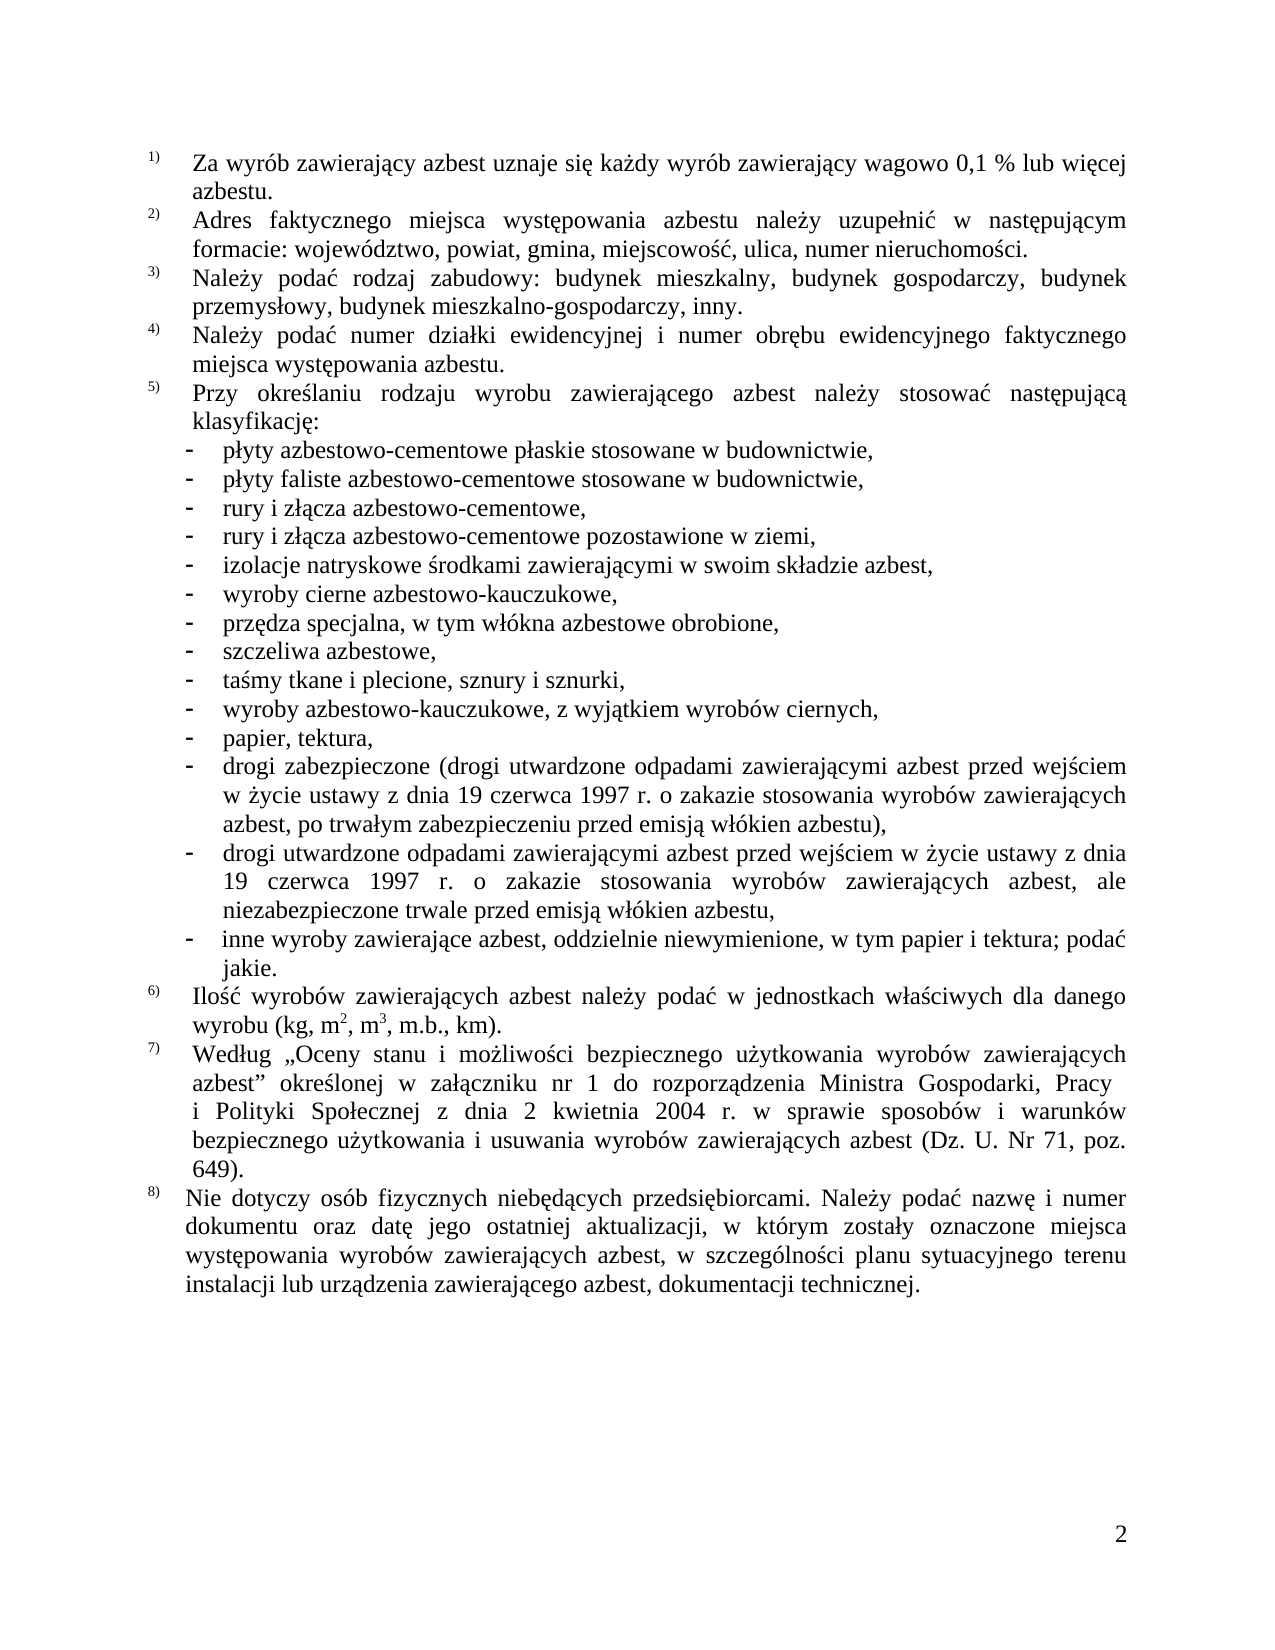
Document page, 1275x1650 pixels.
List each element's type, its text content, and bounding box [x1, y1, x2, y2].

list płyty azbestowo-cementowe płaskie stosowane w budownictwie, [185, 435, 1127, 464]
text 2) Adres faktycznego miejsca występowania azbestu należy uzupełnić w następującym formacie: województwo, powiat, gmina, miejscowość, ulica, numer nieruchomości. [148, 205, 1127, 263]
text 1) Za wyrób zawierający azbest uznaje się każdy wyrób zawierający wagowo 0,1 % lub więcej azbestu. [148, 148, 1127, 205]
list papier, tektura, [185, 723, 1127, 751]
list drogi zabezpieczone (drogi utwardzone odpadami zawierającymi azbest przed wejściem w życie ustawy z dnia 19 czerwca 1997 r. o zakazie stosowania wyrobów zawierających azbest, po trwałym zabezpieczeniu przed emisją włókien azbestu), [185, 751, 1127, 838]
text 4) Należy podać numer działki ewidencyjnej i numer obrębu ewidencyjnego faktycznego miejsca występowania azbestu. [148, 320, 1127, 378]
list szczeliwa azbestowe, [185, 636, 1127, 665]
list przędza specjalna, w tym włókna azbestowe obrobione, [185, 608, 1127, 636]
list płyty faliste azbestowo-cementowe stosowane w budownictwie, [185, 464, 1127, 493]
list rury i złącza azbestowo-cementowe, [185, 493, 1127, 521]
text 8) Nie dotyczy osób fizycznych niebędących przedsiębiorcami. Należy podać nazwę i numer dokumentu oraz datę jego ostatniej aktualizacji, w którym zostały oznaczone miejsca występowania wyrobów zawierających azbest, w szczególności planu sytuacyjnego terenu instalacji lub urządzenia zawierającego azbest, dokumentacji technicznej. [148, 1183, 1127, 1298]
list inne wyroby zawierające azbest, oddzielnie niewymienione, w tym papier i tektura; podać jakie. [185, 924, 1127, 981]
text 7) Według „Oceny stanu i możliwości bezpiecznego użytkowania wyrobów zawierających azbest” określonej w załączniku nr 1 do rozporządzenia Ministra Gospodarki, Pracy i Polityki Społecznej z dnia 2 kwietnia 2004 r. w sprawie sposobów i warunków bezpiecznego użytkowania i usuwania wyrobów zawierających azbest (Dz. U. Nr 71, poz. 649). [148, 1039, 1127, 1183]
list taśmy tkane i plecione, sznury i sznurki, [185, 665, 1127, 694]
text 5) Przy określaniu rodzaju wyrobu zawierającego azbest należy stosować następującą klasyfikację: [148, 378, 1127, 435]
list wyroby azbestowo-kauczukowe, z wyjątkiem wyrobów ciernych, [185, 694, 1127, 723]
list wyroby cierne azbestowo-kauczukowe, [185, 579, 1127, 608]
text 6) Ilość wyrobów zawierających azbest należy podać w jednostkach właściwych dla danego wyrobu (kg, m2, m3, m.b., km). [148, 981, 1127, 1039]
text 3) Należy podać rodzaj zabudowy: budynek mieszkalny, budynek gospodarczy, budynek przemysłowy, budynek mieszkalno-gospodarczy, inny. [148, 263, 1127, 320]
list rury i złącza azbestowo-cementowe pozostawione w ziemi, [185, 521, 1127, 550]
list izolacje natryskowe środkami zawierającymi w swoim składzie azbest, [185, 550, 1127, 579]
list drogi utwardzone odpadami zawierającymi azbest przed wejściem w życie ustawy z dnia 19 czerwca 1997 r. o zakazie stosowania wyrobów zawierających azbest, ale niezabezpieczone trwale przed emisją włókien azbestu, [185, 838, 1127, 924]
